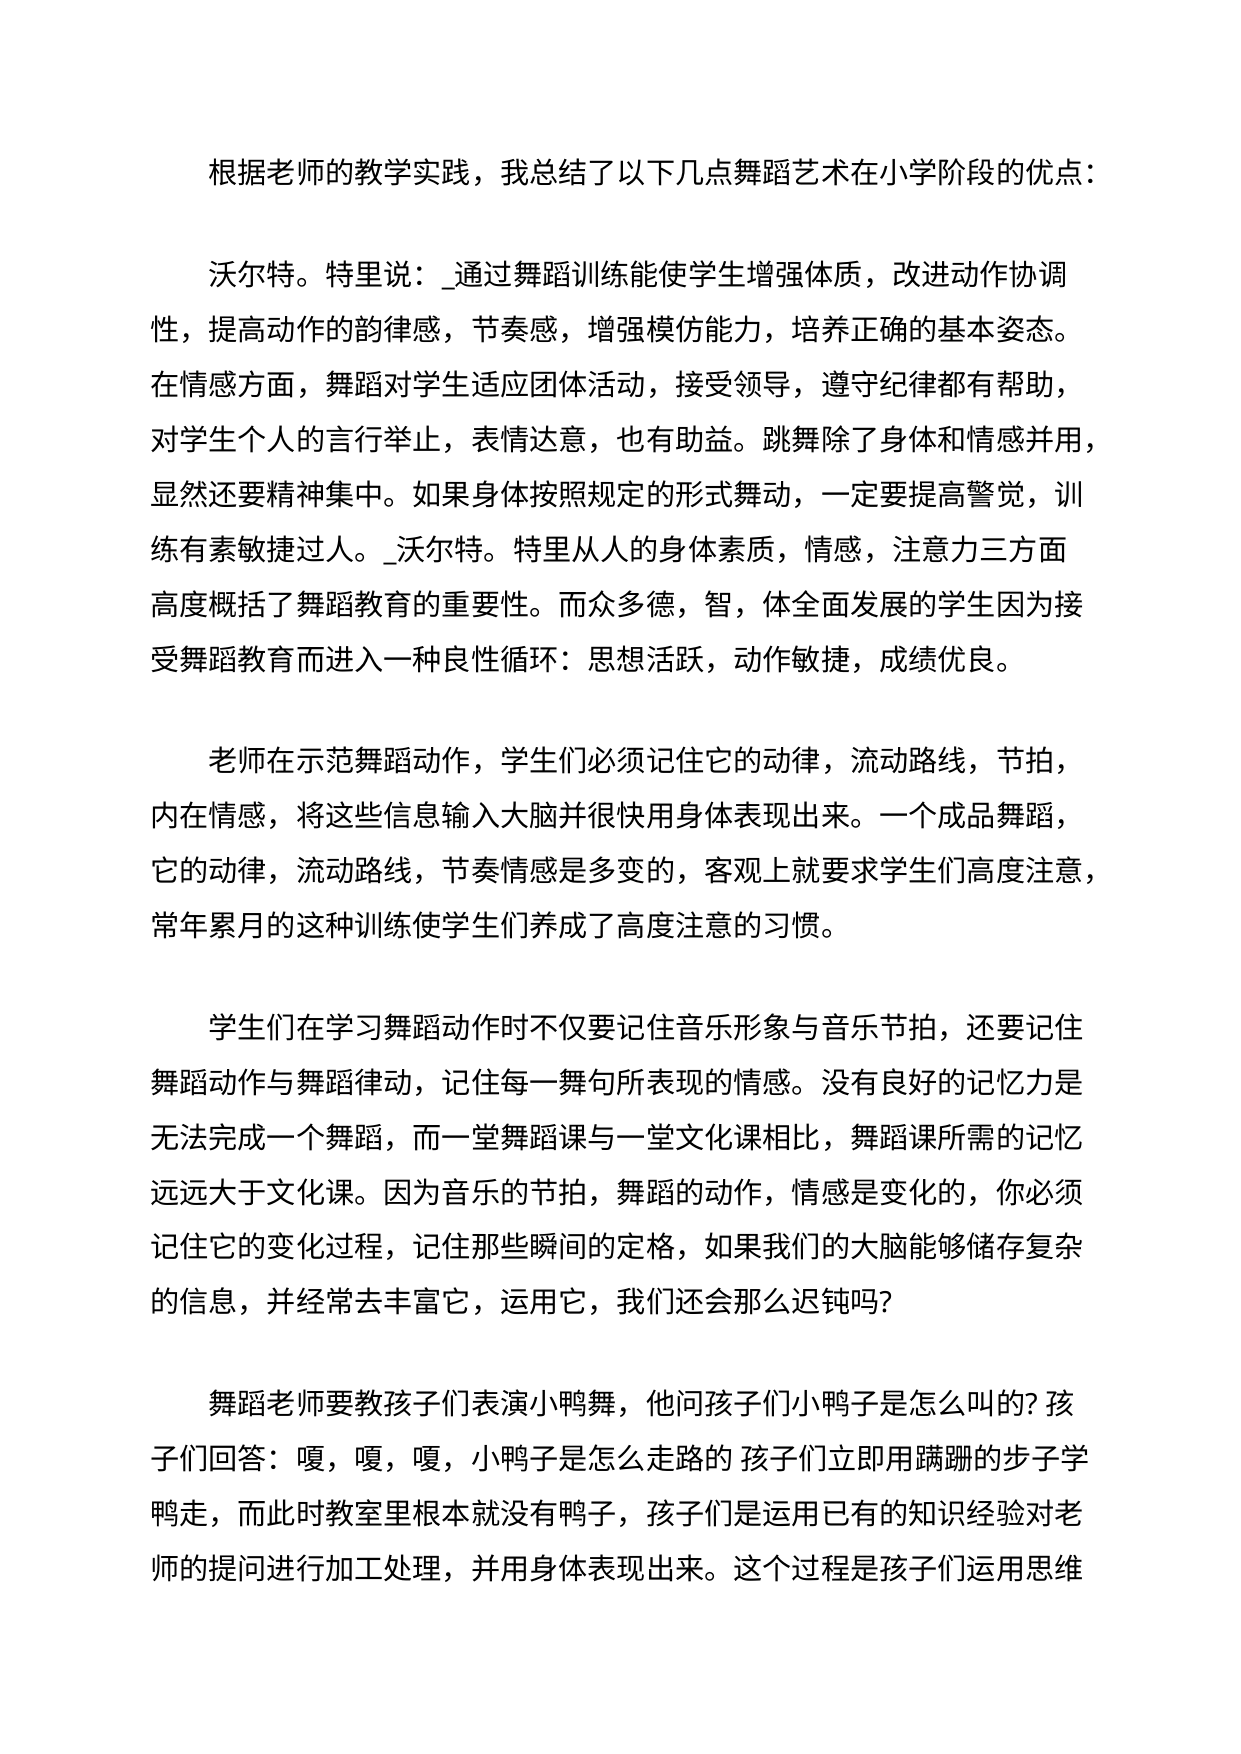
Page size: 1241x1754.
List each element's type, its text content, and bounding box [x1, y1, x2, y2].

text 老师在示范舞蹈动作，学生们必须记住它的动律，流动路线，节拍，内在情感，将这些信息输入大脑并很快用身体表现出来。一个成品舞蹈，它的动律，流动路线，节奏情感是多变的，客观上就要求学生们高度注意，常年累月的这种训练使学生们养成了高度注意的习惯。 [150, 738, 1090, 945]
text 根据老师的教学实践，我总结了以下几点舞蹈艺术在小学阶段的优点： [150, 150, 1090, 192]
text 沃尔特。特里说：_通过舞蹈训练能使学生增强体质，改进动作协调性，提高动作的韵律感，节奏感，增强模仿能力，培养正确的基本姿态。在情感方面，舞蹈对学生适应团体活动，接受领导，遵守纪律都有帮助，对学生个人的言行举止，表情达意，也有助益。跳舞除了身体和情感并用，显然还要精神集中。如果身体按照规定的形式舞动，一定要提高警觉，训练有素敏捷过人。_沃尔特。特里从人的身体素质，情感，注意力三方面高度概括了舞蹈教育的重要性。而众多德，智，体全面发展的学生因为接受舞蹈教育而进入一种良性循环：思想活跃，动作敏捷，成绩优良。 [150, 252, 1090, 678]
text 学生们在学习舞蹈动作时不仅要记住音乐形象与音乐节拍，还要记住舞蹈动作与舞蹈律动，记住每一舞句所表现的情感。没有良好的记忆力是无法完成一个舞蹈，而一堂舞蹈课与一堂文化课相比，舞蹈课所需的记忆远远大于文化课。因为音乐的节拍，舞蹈的动作，情感是变化的，你必须记住它的变化过程，记住那些瞬间的定格，如果我们的大脑能够储存复杂的信息，并经常去丰富它，运用它，我们还会那么迟钝吗? [150, 1004, 1090, 1321]
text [150, 1381, 1090, 1588]
